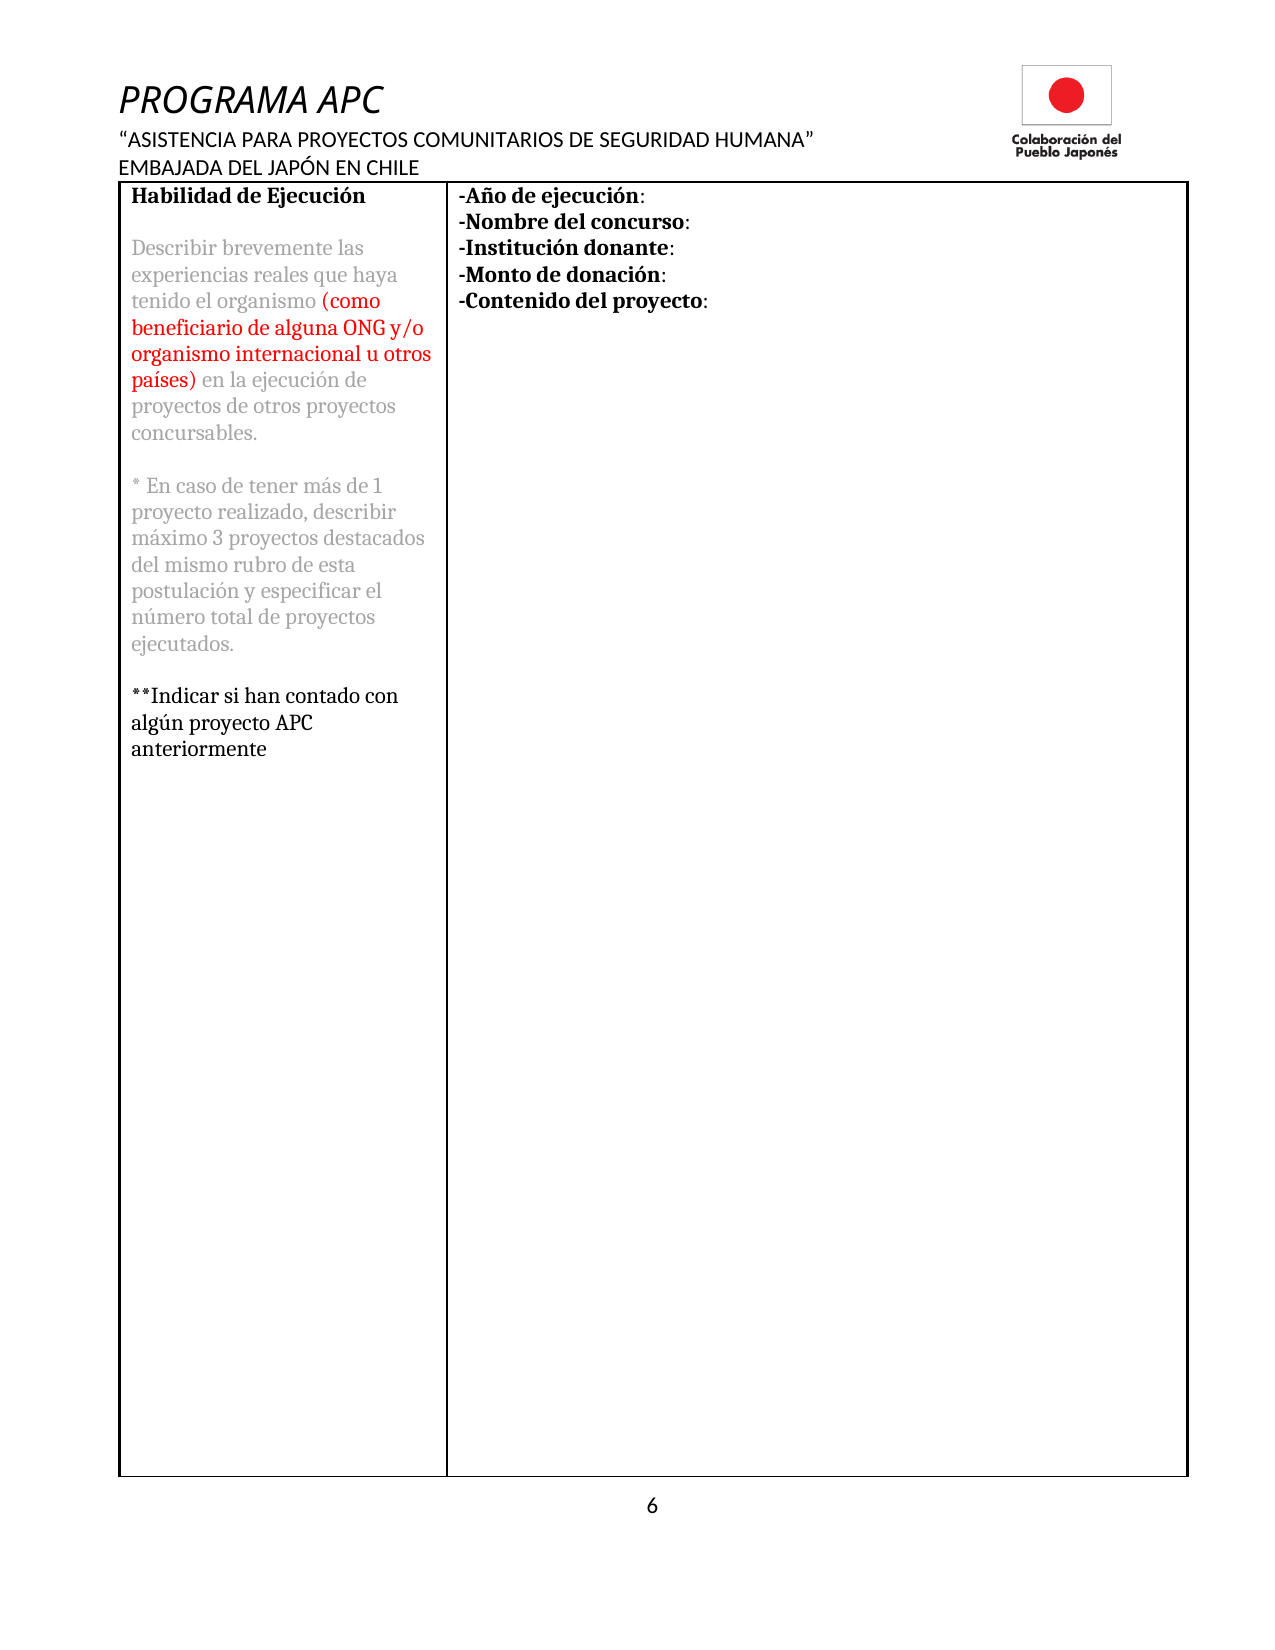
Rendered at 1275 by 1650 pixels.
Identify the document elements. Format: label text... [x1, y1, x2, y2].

table_cell -Año de ejecución: -Nombre del concurso: -Institución donante: -Monto de donación: -Contenido del proyecto: [448, 183, 1186, 1476]
picture [1010, 60, 1125, 165]
table_cell Habilidad de Ejecución Describir brevemente las experiencias reales que haya tenido el organismo (como beneficiario de alguna ONG y/o organismo internacional u otros países) en la ejecución de proyectos de otros proyectos concursables. * En caso de tener más de 1 proyecto realizado, describir máximo 3 proyectos destacados del mismo rubro de esta postulación y especificar el número total de proyectos ejecutados. **Indicar si han contado con algún proyecto APC anteriormente [121, 183, 446, 1476]
